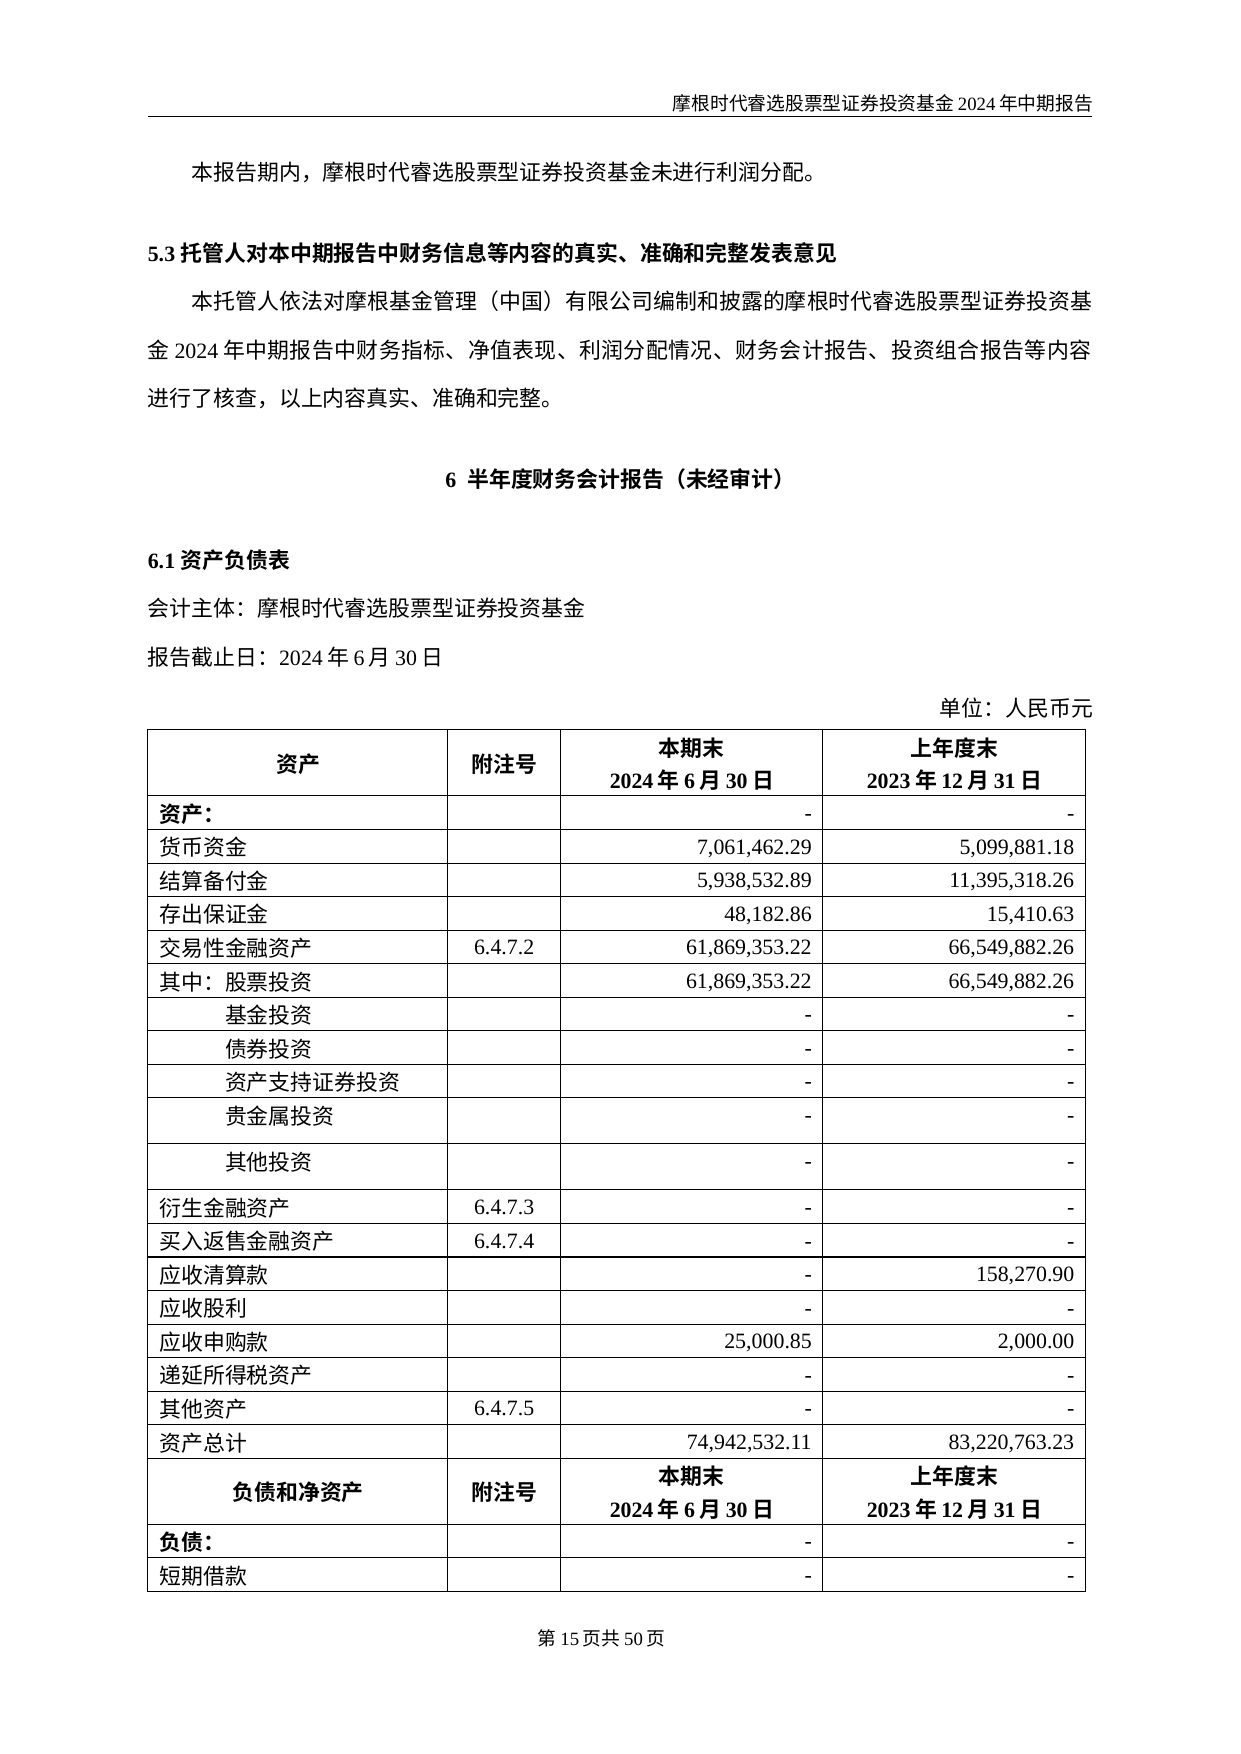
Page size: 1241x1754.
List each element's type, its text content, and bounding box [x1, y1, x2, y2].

table_cell [448, 1325, 560, 1357]
table_cell - [561, 1190, 822, 1223]
table_cell 7,061,462.29 [561, 830, 822, 862]
table_cell [448, 1144, 560, 1189]
text 单位：人民币元 [149, 691, 1092, 723]
table_cell 资产支持证券投资 [148, 1065, 447, 1097]
table_cell 应收股利 [148, 1291, 447, 1323]
table_cell [448, 1525, 560, 1557]
table_cell - [561, 1392, 822, 1424]
table_cell 158,270.90 [823, 1258, 1085, 1290]
table_cell - [561, 796, 822, 829]
table_cell - [823, 998, 1085, 1030]
table_cell 本期末 2024年6月30日 [561, 1459, 822, 1524]
table_cell 上年度末 2023年12月31日 [823, 1459, 1085, 1524]
table_cell 资产： [148, 796, 447, 829]
table_cell - [561, 1224, 822, 1256]
table_cell [448, 1358, 560, 1391]
table_cell - [823, 1031, 1085, 1064]
table_cell 结算备付金 [148, 864, 447, 896]
table_cell 负债： [148, 1525, 447, 1557]
table_cell [448, 1031, 560, 1064]
table_cell 资产总计 [148, 1425, 447, 1458]
table_cell [448, 1065, 560, 1097]
table_cell 买入返售金融资产 [148, 1224, 447, 1256]
table_cell - [561, 1558, 822, 1591]
table_cell - [561, 1098, 822, 1143]
table_cell 其他投资 [148, 1144, 447, 1189]
subtitle 6.1 资产负债表 [148, 543, 1092, 575]
table_cell 5,099,881.18 [823, 830, 1085, 862]
table_cell 2,000.00 [823, 1325, 1085, 1357]
table_cell 61,869,353.22 [561, 931, 822, 963]
table_cell [448, 1558, 560, 1591]
table_cell - [561, 1065, 822, 1097]
table_cell [448, 1258, 560, 1290]
table_cell 货币资金 [148, 830, 447, 862]
text 本报告期内，摩根时代睿选股票型证券投资基金未进行利润分配。 [148, 154, 1092, 187]
table_cell - [823, 1291, 1085, 1323]
subtitle 6 半年度财务会计报告（未经审计） [148, 462, 1092, 494]
table_header 附注号 [448, 730, 560, 795]
table_cell 交易性金融资产 [148, 931, 447, 963]
table_cell 61,869,353.22 [561, 964, 822, 997]
table_cell 其中：股票投资 [148, 964, 447, 997]
table_cell - [561, 1525, 822, 1557]
table_cell - [823, 1098, 1085, 1143]
table_cell 25,000.85 [561, 1325, 822, 1357]
table_header 上年度末 2023年12月31日 [823, 730, 1085, 795]
table_cell 6.4.7.5 [448, 1392, 560, 1424]
table_cell 贵金属投资 [148, 1098, 447, 1143]
table_cell 负债和净资产 [148, 1459, 447, 1524]
table_cell 6.4.7.4 [448, 1224, 560, 1256]
table_cell 短期借款 [148, 1558, 447, 1591]
table_cell 66,549,882.26 [823, 964, 1085, 997]
table_cell [448, 998, 560, 1030]
table_cell [448, 964, 560, 997]
table_header 资产 [148, 730, 447, 795]
table_cell 15,410.63 [823, 897, 1085, 929]
table_cell 83,220,763.23 [823, 1425, 1085, 1458]
text 报告截止日：2024年6月30日 [148, 639, 1092, 672]
table_cell - [823, 1358, 1085, 1391]
table_cell - [823, 1558, 1085, 1591]
text 会计主体：摩根时代睿选股票型证券投资基金 [148, 591, 1092, 623]
table_cell - [561, 1291, 822, 1323]
table_header 本期末 2024年6月30日 [561, 730, 822, 795]
table_cell 债券投资 [148, 1031, 447, 1064]
text 本托管人依法对摩根基金管理（中国）有限公司编制和披露的摩根时代睿选股票型证券投资基金2024年中期报告中财务指标、净值表现、利润分配情况、财务会计报告、投资组合报告等内容进行了核查，以上内容真实、准确和完整。 [148, 283, 1092, 413]
table_cell 存出保证金 [148, 897, 447, 929]
table_cell [448, 1291, 560, 1323]
table_cell 应收申购款 [148, 1325, 447, 1357]
table_cell - [823, 1190, 1085, 1223]
table_cell 48,182.86 [561, 897, 822, 929]
table_cell - [561, 1031, 822, 1064]
table_cell [448, 897, 560, 929]
table_cell 66,549,882.26 [823, 931, 1085, 963]
table_cell - [823, 1525, 1085, 1557]
subtitle 5.3 托管人对本中期报告中财务信息等内容的真实、准确和完整发表意见 [148, 235, 1092, 268]
table_cell 其他资产 [148, 1392, 447, 1424]
table_cell - [561, 1358, 822, 1391]
table_cell [448, 1098, 560, 1143]
table_cell - [561, 1144, 822, 1189]
table_cell - [823, 1144, 1085, 1189]
table_cell 应收清算款 [148, 1258, 447, 1290]
table_cell 附注号 [448, 1459, 560, 1524]
table_cell - [823, 1224, 1085, 1256]
table_cell [448, 830, 560, 862]
table_cell - [561, 998, 822, 1030]
table_cell 74,942,532.11 [561, 1425, 822, 1458]
table_cell 6.4.7.2 [448, 931, 560, 963]
table_cell - [561, 1258, 822, 1290]
table_cell [448, 1425, 560, 1458]
table_cell 基金投资 [148, 998, 447, 1030]
table_cell - [823, 796, 1085, 829]
table_cell 衍生金融资产 [148, 1190, 447, 1223]
table_cell 6.4.7.3 [448, 1190, 560, 1223]
table_cell [448, 864, 560, 896]
table_cell [448, 796, 560, 829]
table_cell - [823, 1392, 1085, 1424]
table_cell 11,395,318.26 [823, 864, 1085, 896]
table_cell 5,938,532.89 [561, 864, 822, 896]
table_cell 递延所得税资产 [148, 1358, 447, 1391]
table_cell - [823, 1065, 1085, 1097]
